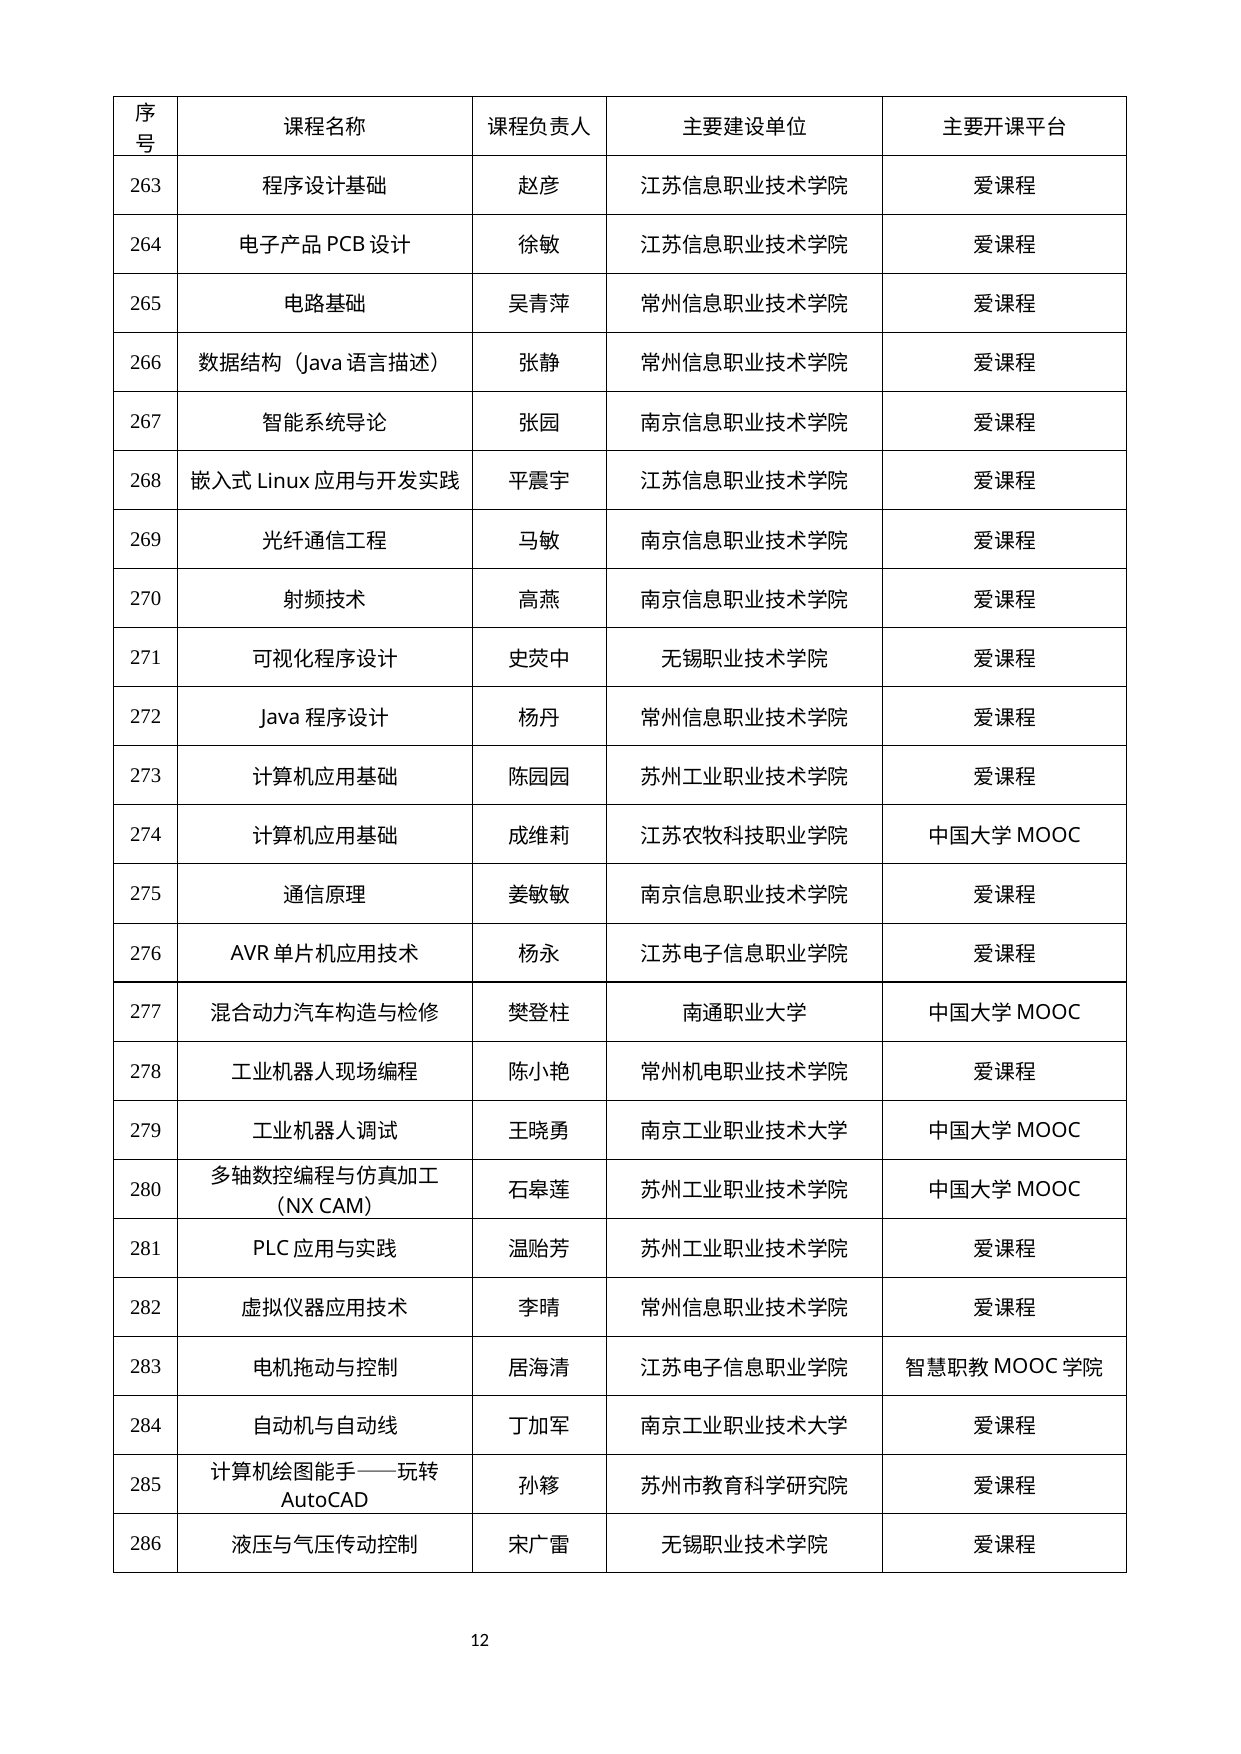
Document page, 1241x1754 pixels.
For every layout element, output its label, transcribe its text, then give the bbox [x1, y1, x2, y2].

table_cell 爱课程 [883, 215, 1126, 273]
table_cell 多轴数控编程与仿真加工（NX CAM） [178, 1160, 472, 1218]
table_cell 南京信息职业技术学院 [607, 510, 882, 568]
table_cell 孙簃 [473, 1455, 606, 1513]
table_cell 爱课程 [883, 510, 1126, 568]
table_cell 281 [114, 1219, 177, 1277]
table_cell 爱课程 [883, 1042, 1126, 1099]
table_cell 陈园园 [473, 746, 606, 804]
table_cell 程序设计基础 [178, 156, 472, 214]
table_cell 陈小艳 [473, 1042, 606, 1099]
table_cell 爱课程 [883, 1219, 1126, 1277]
table_cell 无锡职业技术学院 [607, 628, 882, 686]
table_cell 276 [114, 924, 177, 981]
table_cell 计算机应用基础 [178, 805, 472, 863]
table_cell 267 [114, 392, 177, 450]
table_cell 高燕 [473, 569, 606, 627]
table_cell 273 [114, 746, 177, 804]
table_header 课程负责人 [473, 97, 606, 154]
table_cell 爱课程 [883, 274, 1126, 332]
table_cell 爱课程 [883, 628, 1126, 686]
table_cell 无锡职业技术学院 [607, 1514, 882, 1572]
table_cell 江苏信息职业技术学院 [607, 156, 882, 214]
table_cell 王晓勇 [473, 1101, 606, 1159]
table_cell 可视化程序设计 [178, 628, 472, 686]
table_cell 中国大学MOOC [883, 805, 1126, 863]
table_cell 工业机器人调试 [178, 1101, 472, 1159]
table_cell 爱课程 [883, 687, 1126, 745]
table_cell 爱课程 [883, 1278, 1126, 1336]
table_cell 282 [114, 1278, 177, 1336]
table_cell 263 [114, 156, 177, 214]
table_cell 280 [114, 1160, 177, 1218]
table_cell 南京信息职业技术学院 [607, 569, 882, 627]
table_cell 石皋莲 [473, 1160, 606, 1218]
table_cell 樊登柱 [473, 983, 606, 1041]
table_cell 爱课程 [883, 156, 1126, 214]
table_cell 姜敏敏 [473, 864, 606, 922]
table_cell 苏州市教育科学研究院 [607, 1455, 882, 1513]
table_cell 宋广雷 [473, 1514, 606, 1572]
table_cell 中国大学MOOC [883, 983, 1126, 1041]
table_cell 爱课程 [883, 451, 1126, 509]
table_cell 266 [114, 333, 177, 391]
table_cell 杨丹 [473, 687, 606, 745]
table_cell 电子产品PCB设计 [178, 215, 472, 273]
table_cell 269 [114, 510, 177, 568]
table_cell 爱课程 [883, 1514, 1126, 1572]
table_header 序号 [114, 97, 177, 154]
table_cell 中国大学MOOC [883, 1101, 1126, 1159]
table_cell 南京工业职业技术大学 [607, 1396, 882, 1454]
table_cell 吴青萍 [473, 274, 606, 332]
table_cell 居海清 [473, 1337, 606, 1395]
table_cell Java 程序设计 [178, 687, 472, 745]
table_cell 温贻芳 [473, 1219, 606, 1277]
table_cell 智能系统导论 [178, 392, 472, 450]
table_cell 爱课程 [883, 924, 1126, 981]
table_cell PLC应用与实践 [178, 1219, 472, 1277]
table_cell 射频技术 [178, 569, 472, 627]
table_cell 爱课程 [883, 1396, 1126, 1454]
table_cell 通信原理 [178, 864, 472, 922]
table_cell 混合动力汽车构造与检修 [178, 983, 472, 1041]
table_cell 283 [114, 1337, 177, 1395]
table_cell 279 [114, 1101, 177, 1159]
table_cell 277 [114, 983, 177, 1041]
table_cell 常州信息职业技术学院 [607, 274, 882, 332]
table_cell AVR单片机应用技术 [178, 924, 472, 981]
table_cell 江苏电子信息职业学院 [607, 1337, 882, 1395]
table_cell 电路基础 [178, 274, 472, 332]
table_cell 李晴 [473, 1278, 606, 1336]
table_cell 江苏信息职业技术学院 [607, 215, 882, 273]
table_header 课程名称 [178, 97, 472, 154]
table_cell 张静 [473, 333, 606, 391]
table_cell 数据结构（Java语言描述） [178, 333, 472, 391]
table_cell 常州信息职业技术学院 [607, 687, 882, 745]
table_cell 常州信息职业技术学院 [607, 1278, 882, 1336]
table_cell 爱课程 [883, 333, 1126, 391]
table_cell 光纤通信工程 [178, 510, 472, 568]
table_cell 274 [114, 805, 177, 863]
table_cell 285 [114, 1455, 177, 1513]
table_cell 赵彦 [473, 156, 606, 214]
table_cell 江苏信息职业技术学院 [607, 451, 882, 509]
table_cell 苏州工业职业技术学院 [607, 746, 882, 804]
table_cell 智慧职教MOOC学院 [883, 1337, 1126, 1395]
table_cell 爱课程 [883, 569, 1126, 627]
table_cell 南京信息职业技术学院 [607, 864, 882, 922]
table_cell 南京工业职业技术大学 [607, 1101, 882, 1159]
table_cell 爱课程 [883, 392, 1126, 450]
table_cell 江苏农牧科技职业学院 [607, 805, 882, 863]
table_cell 常州机电职业技术学院 [607, 1042, 882, 1099]
table_cell 江苏电子信息职业学院 [607, 924, 882, 981]
table_cell 271 [114, 628, 177, 686]
table_cell 张园 [473, 392, 606, 450]
table_cell 徐敏 [473, 215, 606, 273]
table_cell 苏州工业职业技术学院 [607, 1219, 882, 1277]
table_cell 265 [114, 274, 177, 332]
table_cell 275 [114, 864, 177, 922]
table_cell 爱课程 [883, 864, 1126, 922]
table_cell 南京信息职业技术学院 [607, 392, 882, 450]
table_header 主要建设单位 [607, 97, 882, 154]
table_cell 爱课程 [883, 1455, 1126, 1513]
table_cell 虚拟仪器应用技术 [178, 1278, 472, 1336]
table_cell 常州信息职业技术学院 [607, 333, 882, 391]
table_cell 嵌入式Linux应用与开发实践 [178, 451, 472, 509]
table_cell 中国大学MOOC [883, 1160, 1126, 1218]
table_cell 286 [114, 1514, 177, 1572]
table_cell 自动机与自动线 [178, 1396, 472, 1454]
table_cell 计算机应用基础 [178, 746, 472, 804]
table_header 主要开课平台 [883, 97, 1126, 154]
table_cell 丁加军 [473, 1396, 606, 1454]
table_cell 马敏 [473, 510, 606, 568]
table_cell 南通职业大学 [607, 983, 882, 1041]
table_cell 史荧中 [473, 628, 606, 686]
table_cell 杨永 [473, 924, 606, 981]
table_cell 计算机绘图能手——玩转AutoCAD [178, 1455, 472, 1513]
table_cell 270 [114, 569, 177, 627]
table_cell 苏州工业职业技术学院 [607, 1160, 882, 1218]
table_cell 268 [114, 451, 177, 509]
table_cell 284 [114, 1396, 177, 1454]
table_cell 工业机器人现场编程 [178, 1042, 472, 1099]
table_cell 电机拖动与控制 [178, 1337, 472, 1395]
table_cell 爱课程 [883, 746, 1126, 804]
table_cell 平震宇 [473, 451, 606, 509]
table_cell 液压与气压传动控制 [178, 1514, 472, 1572]
table_cell 272 [114, 687, 177, 745]
table_cell 264 [114, 215, 177, 273]
table_cell 278 [114, 1042, 177, 1099]
table_cell 成维莉 [473, 805, 606, 863]
